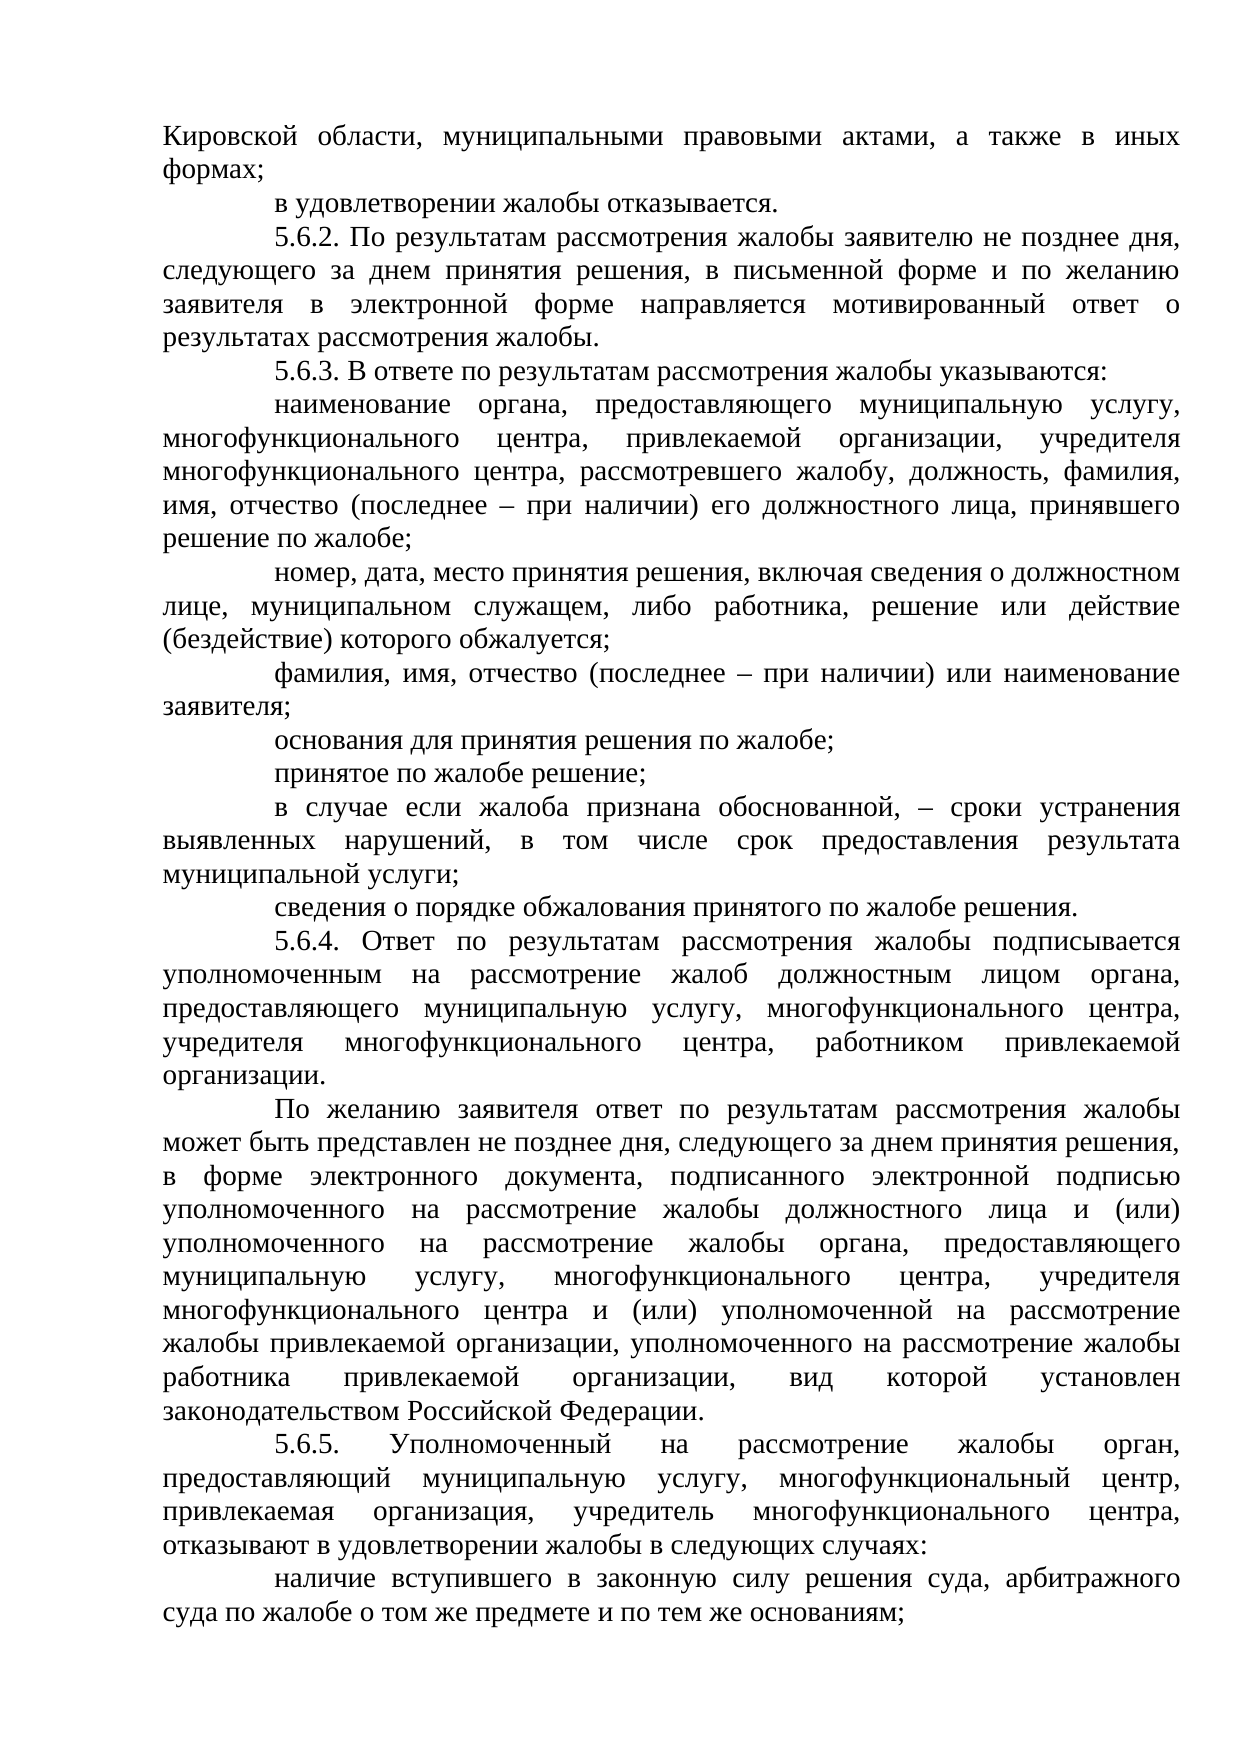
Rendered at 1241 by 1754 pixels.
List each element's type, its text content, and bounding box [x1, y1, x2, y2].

text сведения о порядке обжалования принятого по жалобе решения. [162, 889, 1181, 923]
text принятое по жалобе решение; [162, 755, 1181, 789]
text номер, дата, место принятия решения, включая сведения о должностном лице, муниципальном служащем, либо работника, решение или действие (бездействие) которого обжалуется; [162, 554, 1181, 655]
text наименование органа, предоставляющего муниципальную услугу, многофункционального центра, привлекаемой организации, учредителя многофункционального центра, рассмотревшего жалобу, должность, фамилия, имя, отчество (последнее – при наличии) его должностного лица, принявшего решение по жалобе; [162, 386, 1181, 554]
text По желанию заявителя ответ по результатам рассмотрения жалобы может быть представлен не позднее дня, следующего за днем принятия решения, в форме электронного документа, подписанного электронной подписью уполномоченного на рассмотрение жалобы должностного лица и (или) уполномоченного на рассмотрение жалобы органа, предоставляющего муниципальную услугу, многофункционального центра, учредителя многофункционального центра и (или) уполномоченной на рассмотрение жалобы привлекаемой организации, уполномоченного на рассмотрение жалобы работника привлекаемой организации, вид которой установлен законодательством Российской Федерации. [162, 1091, 1181, 1426]
text 5.6.3. В ответе по результатам рассмотрения жалобы указываются: [162, 353, 1181, 386]
text в случае если жалоба признана обоснованной, – сроки устранения выявленных нарушений, в том числе срок предоставления результата муниципальной услуги; [162, 789, 1181, 889]
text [162, 118, 1181, 185]
text наличие вступившего в законную силу решения суда, арбитражного суда по жалобе о том же предмете и по тем же основаниям; [162, 1560, 1181, 1627]
text фамилия, имя, отчество (последнее – при наличии) или наименование заявителя; [162, 655, 1181, 722]
text 5.6.2. По результатам рассмотрения жалобы заявителю не позднее дня, следующего за днем принятия решения, в письменной форме и по желанию заявителя в электронной форме направляется мотивированный ответ о результатах рассмотрения жалобы. [162, 219, 1181, 353]
text 5.6.5. Уполномоченный на рассмотрение жалобы орган, предоставляющий муниципальную услугу, многофункциональный центр, привлекаемая организация, учредитель многофункционального центра, отказывают в удовлетворении жалобы в следующих случаях: [162, 1426, 1181, 1560]
text основания для принятия решения по жалобе; [162, 722, 1181, 755]
text в удовлетворении жалобы отказывается. [162, 185, 1181, 219]
text 5.6.4. Ответ по результатам рассмотрения жалобы подписывается уполномоченным на рассмотрение жалоб должностным лицом органа, предоставляющего муниципальную услугу, многофункционального центра, учредителя многофункционального центра, работником привлекаемой организации. [162, 923, 1181, 1091]
